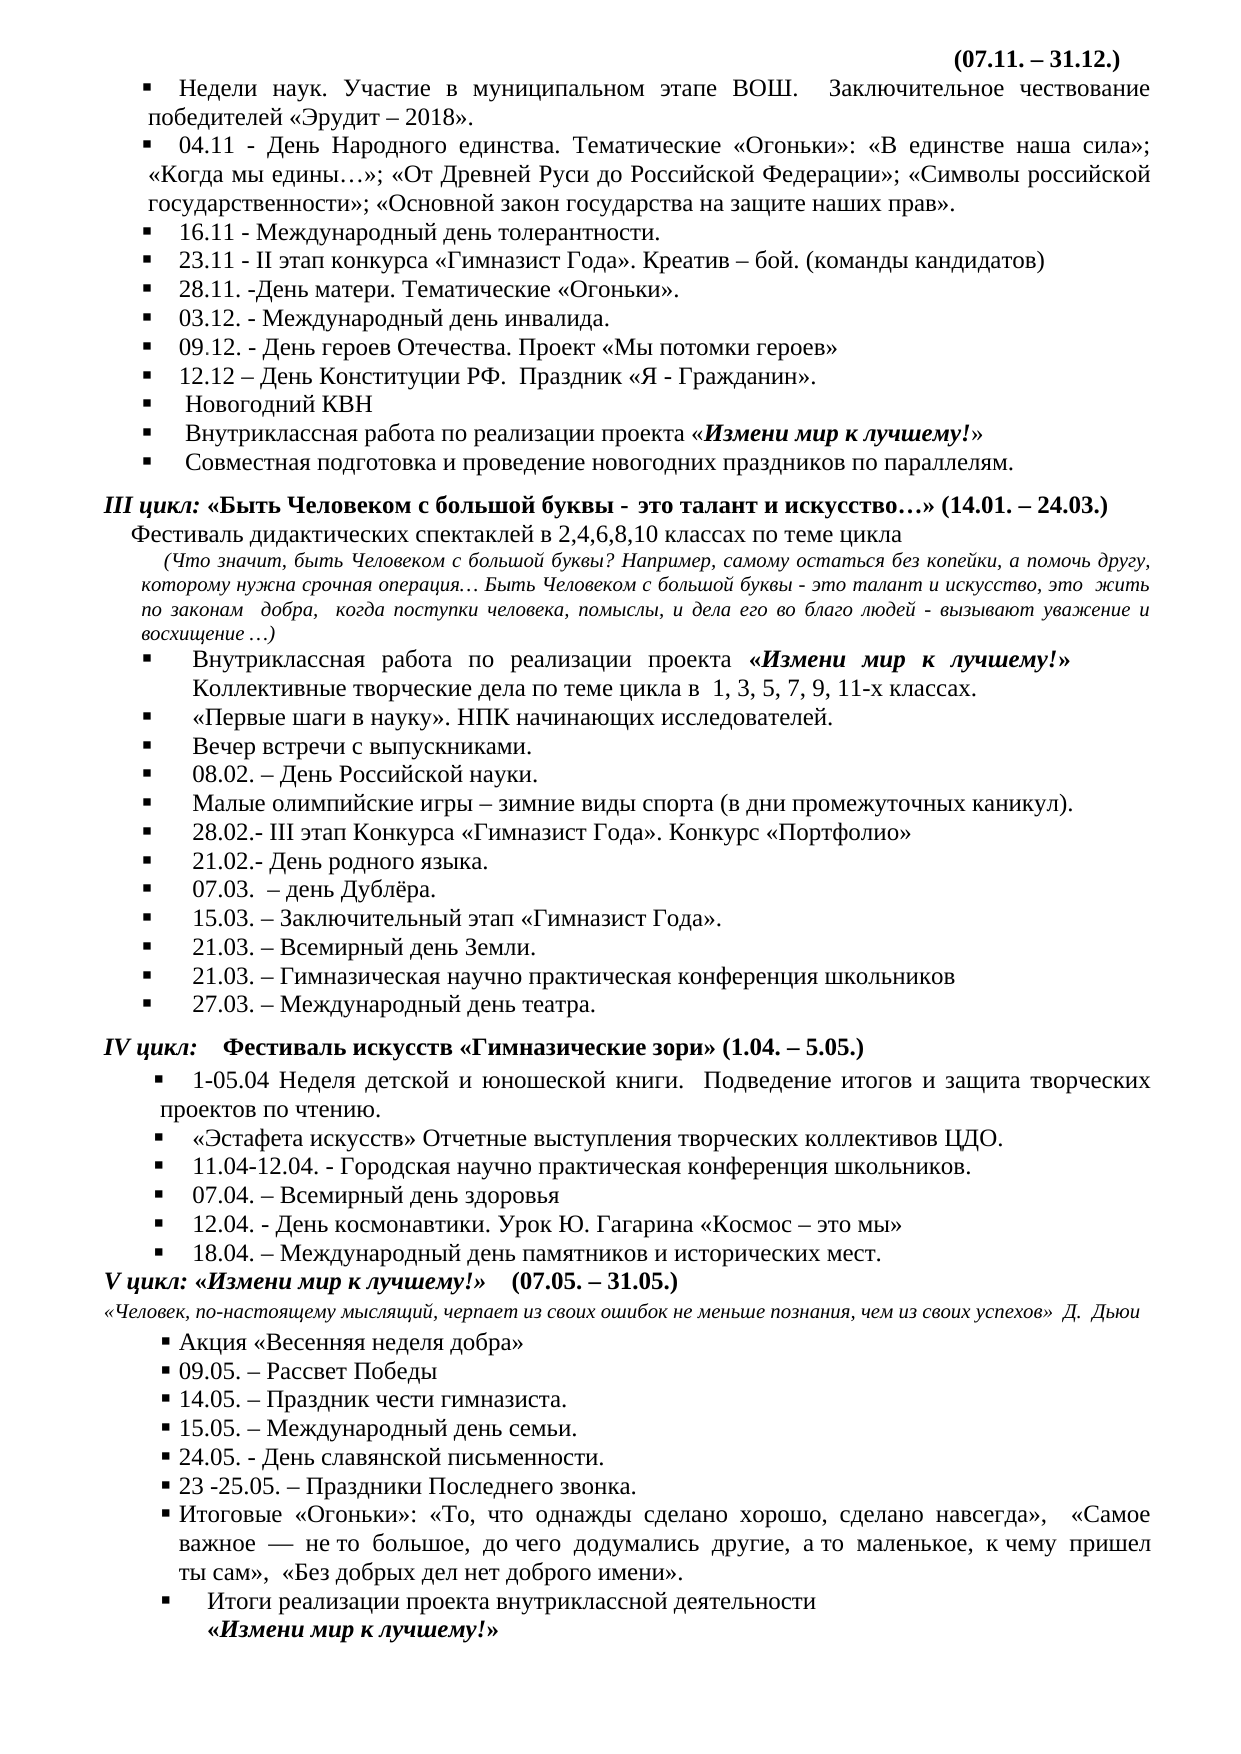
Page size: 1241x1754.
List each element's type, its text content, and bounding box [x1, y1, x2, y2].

list 12.12 – День Конституции РФ. Праздник «Я - Гражданин». [141, 361, 1152, 389]
list 07.03. – день Дублёра. [141, 874, 1152, 903]
list 21.02.- День родного языка. [141, 846, 1152, 874]
list 08.02. – День Российской науки. [141, 759, 1152, 788]
list Внутриклассная работа по реализации проекта «Измени мир к лучшему!» [141, 418, 1152, 447]
list 28.02.- III этап Конкурса «Гимназист Года». Конкурс «Портфолио» [141, 817, 1152, 846]
list Внутриклассная работа по реализации проекта «Измени мир к лучшему!» Коллективные творческие дела по теме цикла в 1, 3, 5, 7, 9, 11-х классах. [141, 644, 1152, 702]
text «Человек, по-настоящему мыслящий, черпает из своих ошибок не меньше познания, чем из своих успехов» Д. Дьюи [103, 1299, 1152, 1323]
text Фестиваль дидактических спектаклей в 2,4,6,8,10 классах по теме цикла [103, 519, 1152, 548]
list Итоги реализации проекта внутриклассной деятельности «Измени мир к лучшему!» [160, 1586, 1152, 1643]
list 14.05. – Праздник чести гимназиста. [160, 1384, 1152, 1413]
list 07.04. – Всемирный день здоровья [153, 1180, 1152, 1209]
list 28.11. -День матери. Тематические «Огоньки». [141, 274, 1152, 303]
list Малые олимпийские игры – зимние виды спорта (в дни промежуточных каникул). [141, 788, 1152, 817]
list 23 -25.05. – Праздники Последнего звонка. [160, 1471, 1152, 1499]
list Вечер встречи с выпускниками. [141, 731, 1152, 759]
text III цикл: «Быть Человеком с большой буквы - это талант и искусство…» (14.01. – 24.03.) [638, 490, 1152, 519]
list 15.05. – Международный день семьи. [160, 1413, 1152, 1442]
list 12.04. - День космонавтики. Урок Ю. Гагарина «Космос – это мы» [153, 1209, 1152, 1238]
list Новогодний КВН [141, 389, 1152, 418]
list 09.05. – Рассвет Победы [160, 1356, 1152, 1384]
text V цикл: «Измени мир к лучшему!» (07.05. – 31.05.) [103, 1266, 1152, 1295]
list 1-05.04 Неделя детской и юношеской книги. Подведение итогов и защита творческих проектов по чтению. [153, 1065, 1152, 1123]
text (Что значит, быть Человеком с большой буквы? Например, самому остаться без копейки, а помочь другу, которому нужна срочная операция… Быть Человеком с большой буквы - это талант и искусство, это жить по законам добра, когда поступки человека, помыслы, и дела его во благо людей - вызывают уважение и восхищение …) [141, 548, 1152, 644]
list 16.11 - Международный день толерантности. [141, 217, 1152, 246]
list 18.04. – Международный день памятников и исторических мест. [153, 1238, 1152, 1266]
text (07.11. – 31.12.) [103, 44, 1152, 73]
list «Первые шаги в науку». НПК начинающих исследователей. [141, 702, 1152, 731]
list 15.03. – Заключительный этап «Гимназист Года». [141, 903, 1152, 932]
list 27.03. – Международный день театра. [141, 989, 1152, 1018]
text IV цикл: Фестиваль искусств «Гимназические зори» (1.04. – 5.05.) [103, 1032, 1152, 1061]
list 11.04-12.04. - Городская научно практическая конференция школьников. [153, 1151, 1152, 1180]
text III цикл: «Быть Человеком с большой буквы - это талант и искусство…» (14.01. – 24.03.) [103, 490, 629, 519]
list Акция «Весенняя неделя добра» [160, 1327, 1152, 1356]
list 24.05. - День славянской письменности. [160, 1442, 1152, 1471]
list 03.12. - Международный день инвалида. [141, 303, 1152, 332]
list Совместная подготовка и проведение новогодних праздников по параллелям. [141, 447, 1152, 476]
list Недели наук. Участие в муниципальном этапе ВОШ. Заключительное чествование победителей «Эрудит – 2018». [141, 73, 1152, 131]
list 21.03. – Всемирный день Земли. [141, 932, 1152, 961]
list 21.03. – Гимназическая научно практическая конференция школьников [141, 961, 1152, 989]
list Итоговые «Огоньки»: «То, что однажды сделано хорошо, сделано навсегда», «Самое важное — не то большое, до чего додумались другие, а то маленькое, к чему пришел ты сам», «Без добрых дел нет доброго имени». [160, 1499, 1152, 1586]
list 04.11 - День Народного единства. Тематические «Огоньки»: «В единстве наша сила»; «Когда мы едины…»; «От Древней Руси до Российской Федерации»; «Символы российской государственности»; «Основной закон государства на защите наших прав». [141, 131, 1152, 217]
list 09.12. - День героев Отечества. Проект «Мы потомки героев» [141, 332, 1152, 361]
list 23.11 - II этап конкурса «Гимназист Года». Креатив – бой. (команды кандидатов) [141, 246, 1152, 274]
list «Эстафета искусств» Отчетные выступления творческих коллективов ЦДО. [153, 1123, 1152, 1151]
